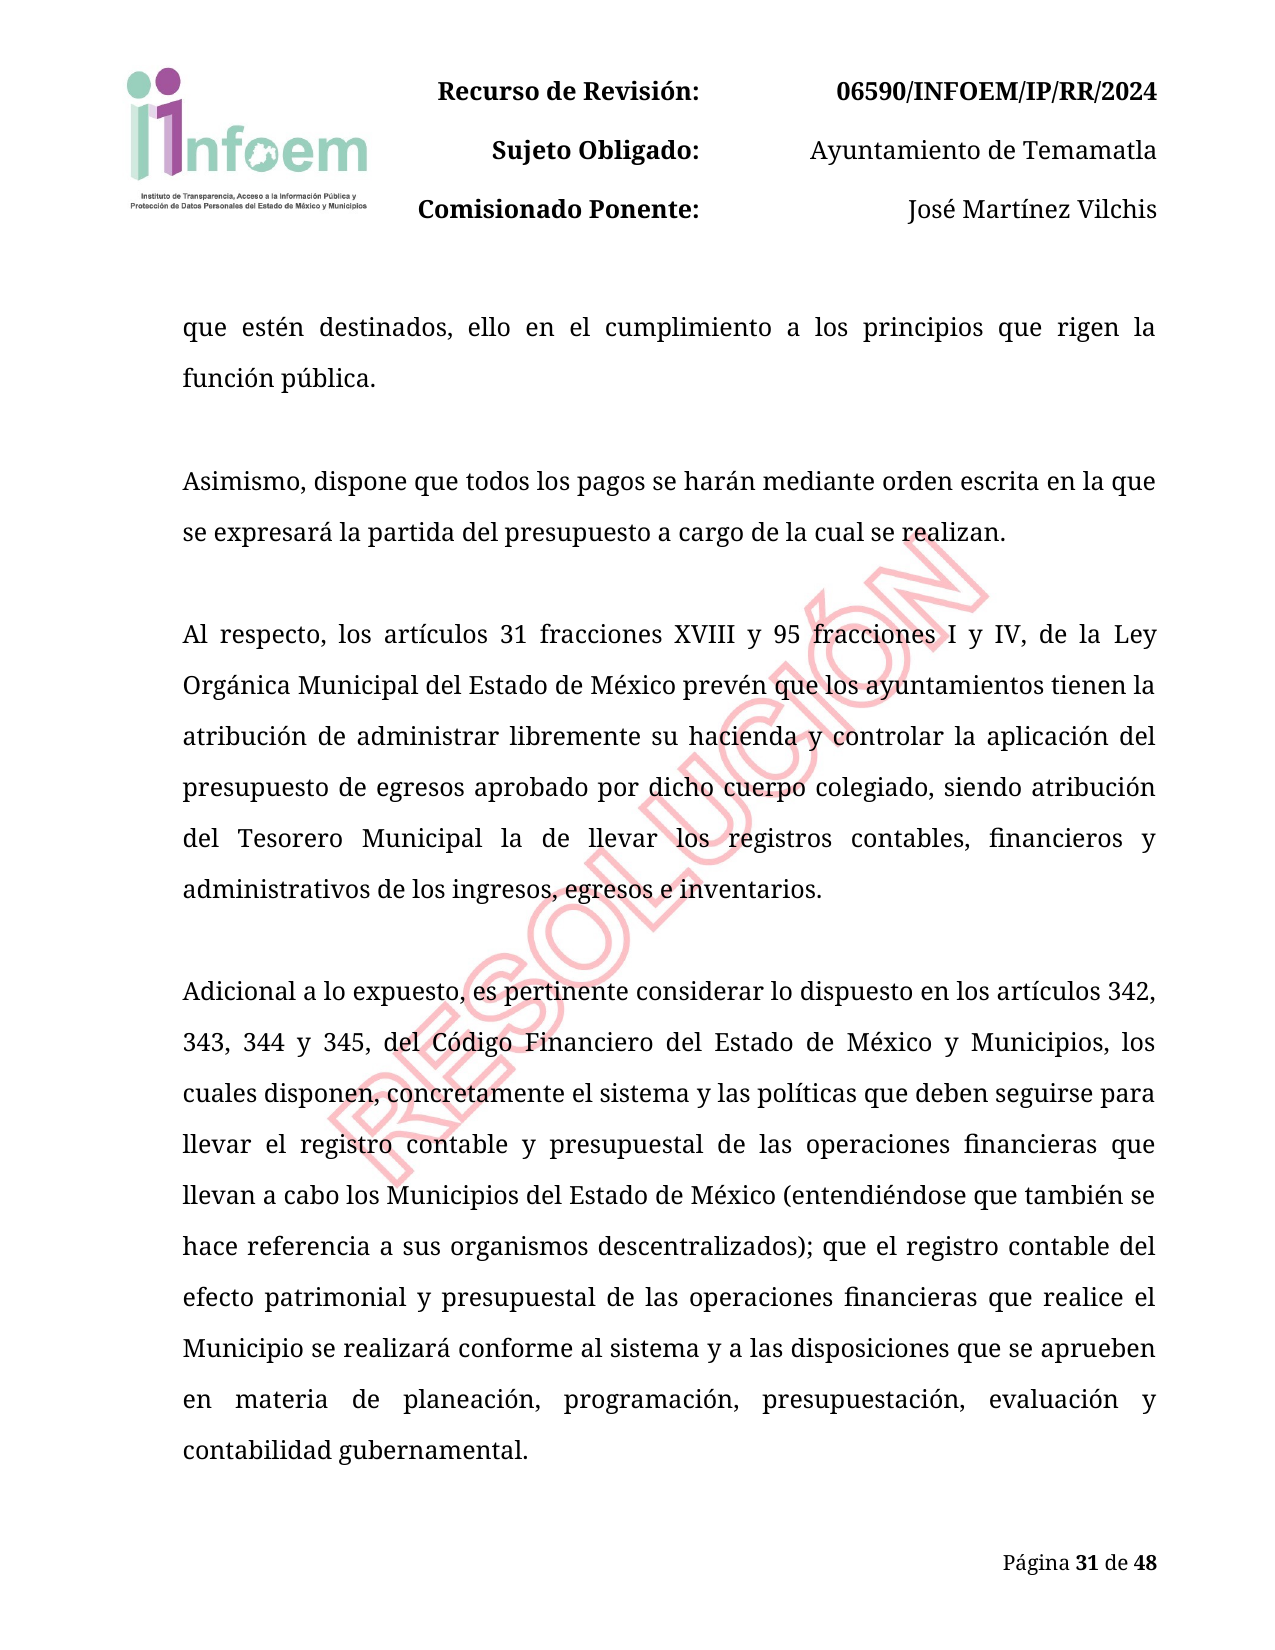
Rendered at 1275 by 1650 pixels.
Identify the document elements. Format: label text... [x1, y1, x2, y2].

picture [7, 7, 1275, 1650]
text Asimismo, dispone que todos los pagos se harán mediante orden escrita en la que se expresará la partida del presupuesto a cargo de la cual se realizan. [182, 463, 1157, 548]
text Al respecto, los artículos 31 fracciones XVIII y 95 fracciones I y IV, de la Ley Orgánica Municipal del Estado de México prevén que los ayuntamientos tienen la atribución de administrar libremente su hacienda y controlar la aplicación del presupuesto de egresos aprobado por dicho cuerpo colegiado, siendo atribución del Tesorero Municipal la de llevar los registros contables, financieros y administrativos de los ingresos, egresos e inventarios. [182, 616, 1157, 906]
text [182, 310, 1157, 395]
text Adicional a lo expuesto, es pertinente considerar lo dispuesto en los artículos 342, 343, 344 y 345, del Código Financiero del Estado de México y Municipios, los cuales disponen, concretamente el sistema y las políticas que deben seguirse para llevar el registro contable y presupuestal de las operaciones financieras que llevan a cabo los Municipios del Estado de México (entendiéndose que también se hace referencia a sus organismos descentralizados); que el registro contable del efecto patrimonial y presupuestal de las operaciones financieras que realice el Municipio se realizará conforme al sistema y a las disposiciones que se aprueben en materia de planeación, programación, presupuestación, evaluación y contabilidad gubernamental. [182, 974, 1157, 1467]
